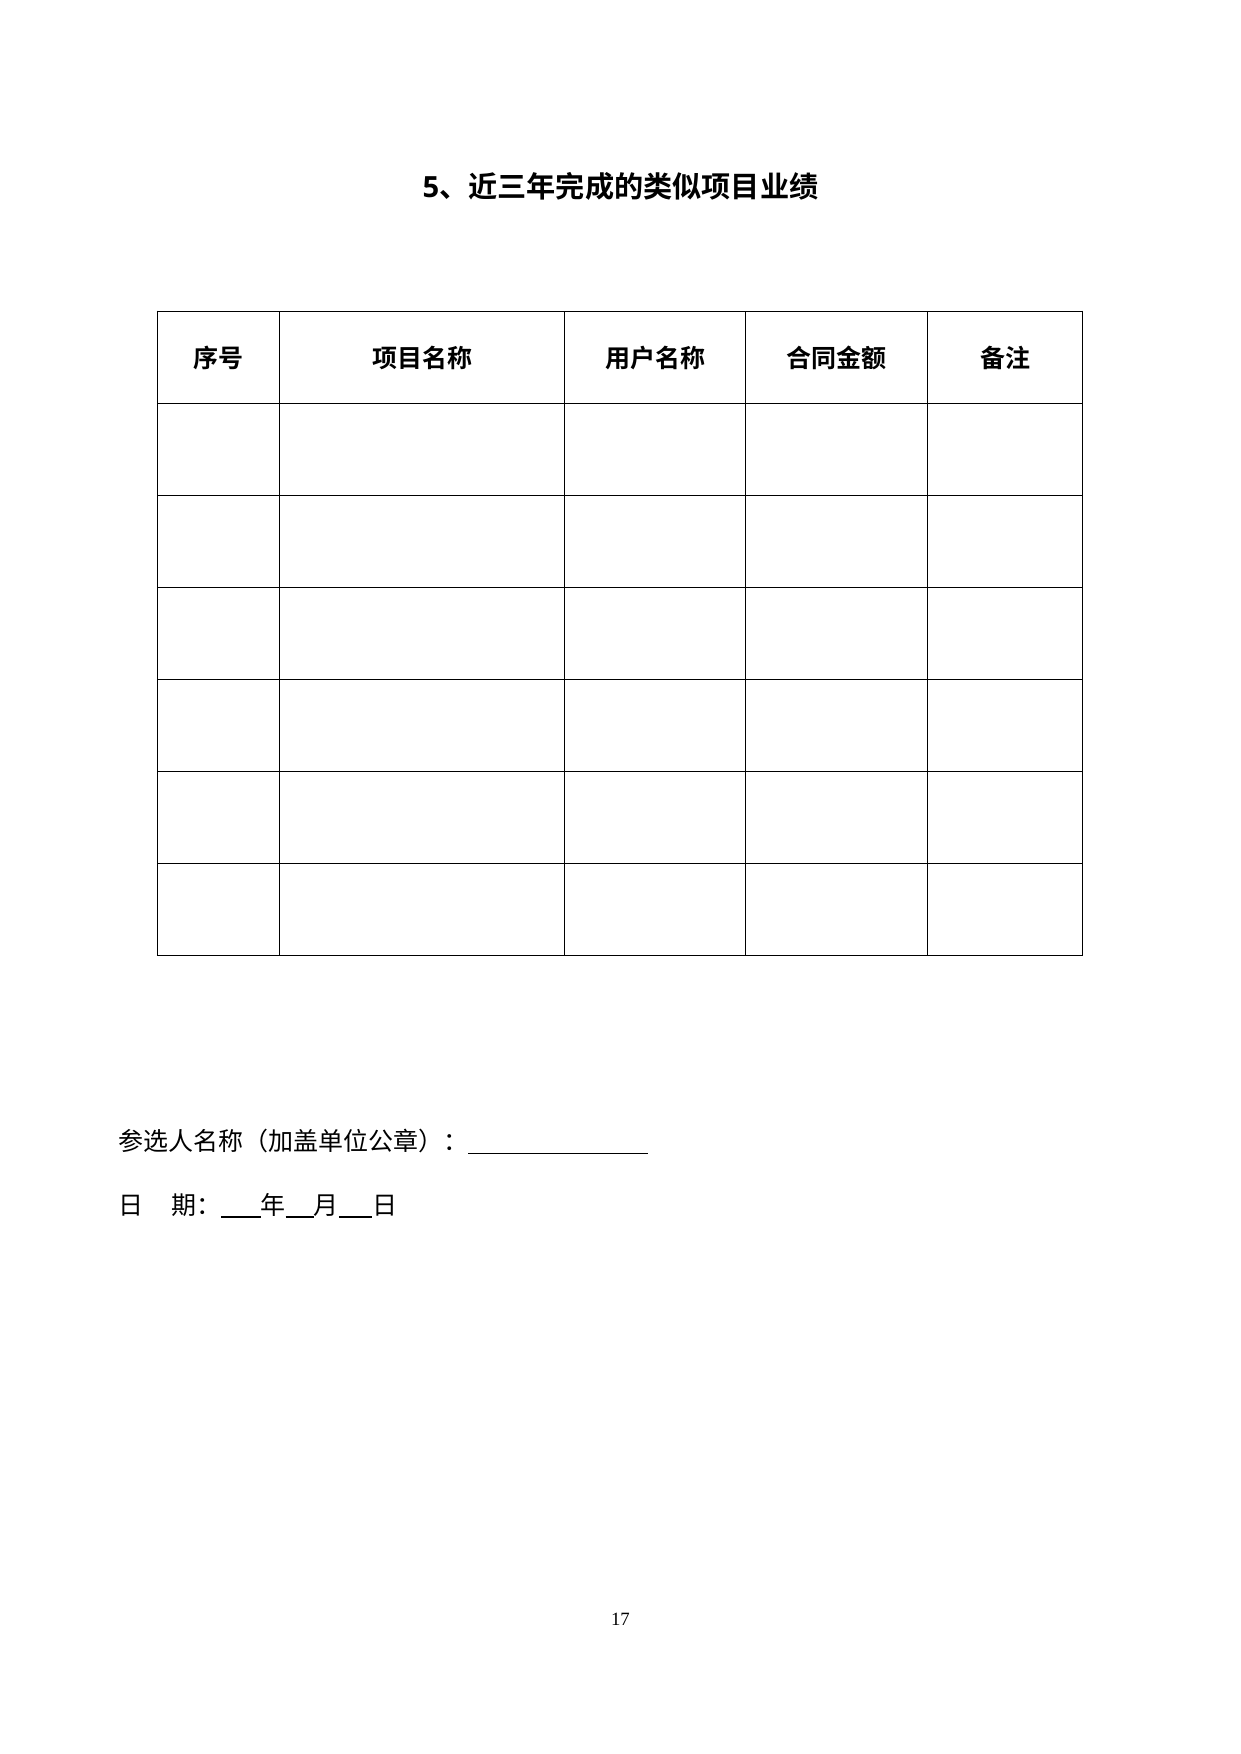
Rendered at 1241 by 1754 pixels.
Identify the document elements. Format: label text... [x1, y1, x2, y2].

table_cell [928, 680, 1082, 771]
table_cell [746, 864, 927, 954]
table_cell [746, 588, 927, 678]
table_cell [746, 496, 927, 587]
table_cell [746, 772, 927, 862]
table_header 项目名称 [280, 312, 564, 403]
table_cell [746, 680, 927, 771]
table_cell [928, 496, 1082, 587]
table_cell [158, 404, 279, 494]
table_cell [565, 404, 745, 494]
table_cell [280, 404, 564, 494]
subtitle 5、近三年完成的类似项目业绩 [118, 162, 1122, 207]
table_cell [565, 680, 745, 771]
table_cell [280, 588, 564, 678]
table_header 序号 [158, 312, 279, 403]
table_cell [565, 496, 745, 587]
table_cell [158, 588, 279, 678]
table_cell [280, 772, 564, 862]
table_cell [280, 680, 564, 771]
table_cell [928, 864, 1082, 954]
text 参选人名称（加盖单位公章）： [118, 1117, 1122, 1163]
table_header 合同金额 [746, 312, 927, 403]
table_cell [928, 772, 1082, 862]
table_cell [280, 864, 564, 954]
table_cell [158, 772, 279, 862]
table_cell [928, 404, 1082, 494]
table_cell [565, 772, 745, 862]
table_cell [928, 588, 1082, 678]
table_cell [158, 680, 279, 771]
table_header 备注 [928, 312, 1082, 403]
text 日 期： 年 月 日 [118, 1181, 1122, 1226]
table_cell [158, 496, 279, 587]
table_cell [280, 496, 564, 587]
table_cell [565, 864, 745, 954]
table_cell [746, 404, 927, 494]
table_header 用户名称 [565, 312, 745, 403]
table_cell [565, 588, 745, 678]
table_cell [158, 864, 279, 954]
